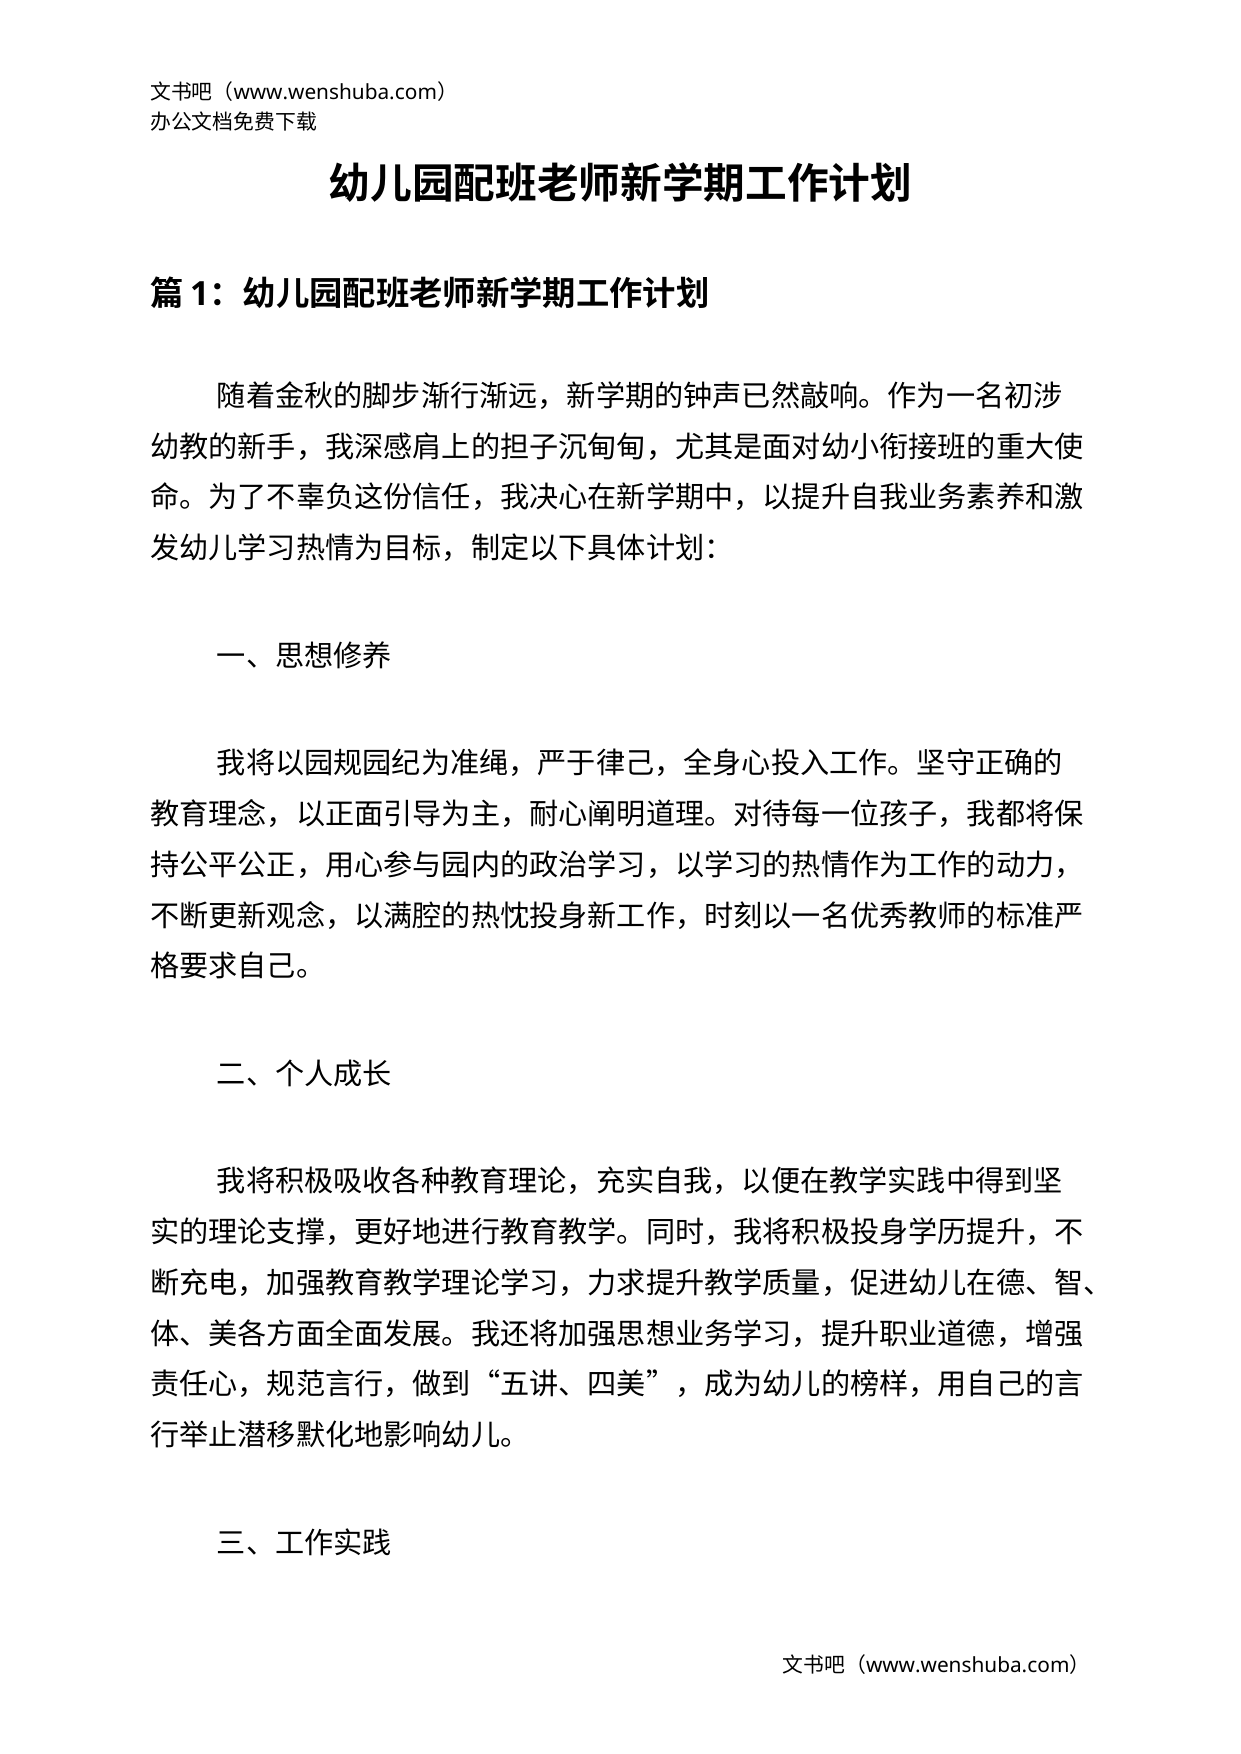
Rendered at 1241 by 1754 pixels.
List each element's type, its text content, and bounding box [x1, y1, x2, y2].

text 三、工作实践 [150, 1519, 1090, 1562]
text 我将以园规园纪为准绳，严于律己，全身心投入工作。坚守正确的教育理念，以正面引导为主，耐心阐明道理。对待每一位孩子，我都将保持公平公正，用心参与园内的政治学习，以学习的热情作为工作的动力，不断更新观念，以满腔的热忱投身新工作，时刻以一名优秀教师的标准严格要求自己。 [150, 740, 1090, 985]
text 一、思想修养 [150, 632, 1090, 674]
subtitle 幼儿园配班老师新学期工作计划 [150, 150, 1090, 210]
text 二、个人成长 [150, 1050, 1090, 1093]
text 篇1：幼儿园配班老师新学期工作计划 [150, 267, 1090, 316]
text 随着金秋的脚步渐行渐远，新学期的钟声已然敲响。作为一名初涉幼教的新手，我深感肩上的担子沉甸甸，尤其是面对幼小衔接班的重大使命。为了不辜负这份信任，我决心在新学期中，以提升自我业务素养和激发幼儿学习热情为目标，制定以下具体计划： [150, 372, 1090, 567]
text 我将积极吸收各种教育理论，充实自我，以便在教学实践中得到坚实的理论支撑，更好地进行教育教学。同时，我将积极投身学历提升，不断充电，加强教育教学理论学习，力求提升教学质量，促进幼儿在德、智、体、美各方面全面发展。我还将加强思想业务学习，提升职业道德，增强责任心，规范言行，做到“五讲、四美”，成为幼儿的榜样，用自己的言行举止潜移默化地影响幼儿。 [150, 1158, 1090, 1454]
